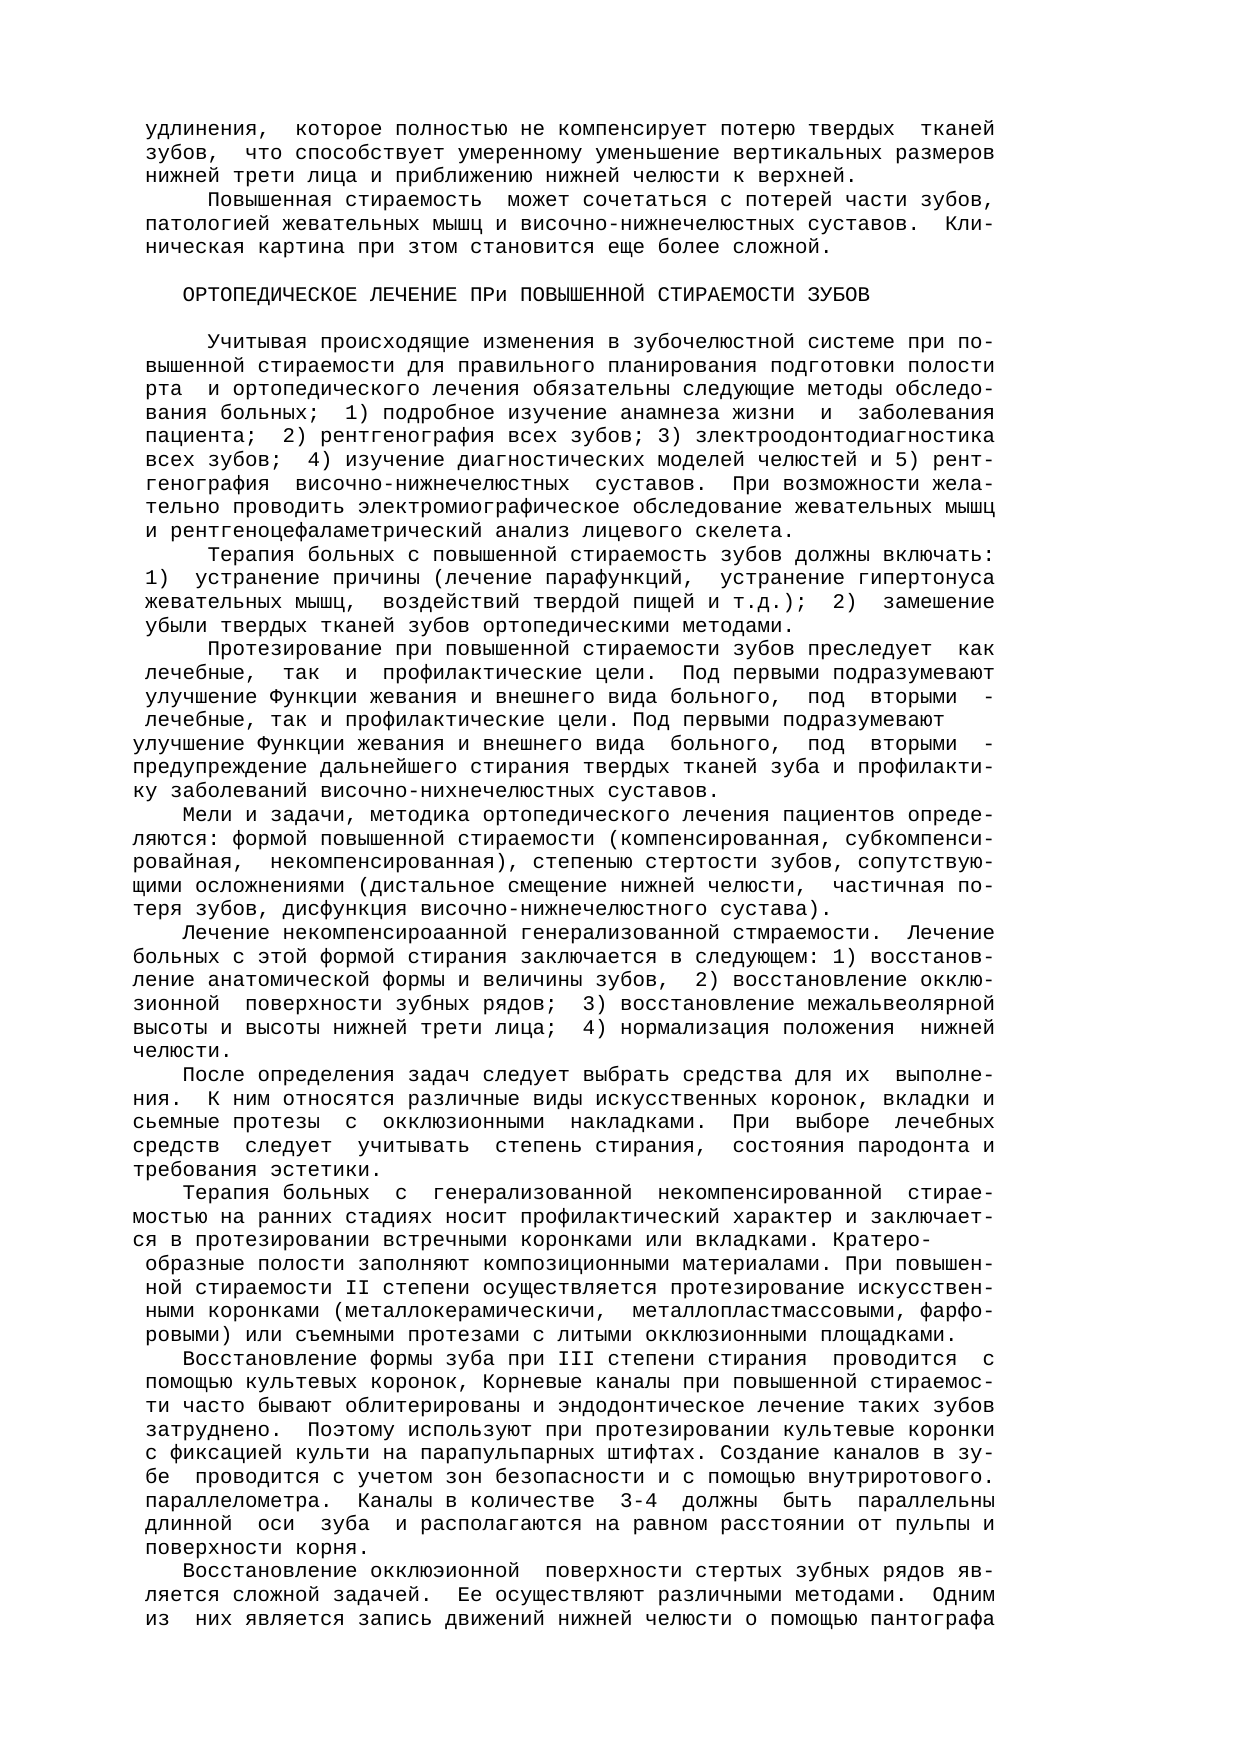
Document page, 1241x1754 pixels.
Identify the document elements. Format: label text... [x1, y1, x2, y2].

text всех зубов; 4) изучение диагностических моделей челюстей и 5) рент- [120, 449, 1120, 473]
text патологией жевательных мышц и височно-нижнечелюстных суставов. Кли- [120, 213, 1120, 236]
text ния. К ним относятся различные виды искусственных коронок, вкладки и [120, 1088, 1120, 1111]
text ными коронками (металлокерамическичи, металлопластмассовыми, фарфо- [120, 1300, 1120, 1324]
text убыли твердых тканей зубов ортопедическими методами. [120, 615, 1120, 638]
text бе проводится с учетом зон безопасности и с помощью внутриротового. [120, 1466, 1120, 1489]
text мостью на ранних стадиях носит профилактический характер и заключает- [120, 1206, 1120, 1229]
text с фиксацией культи на парапульпарных штифтах. Создание каналов в зу- [120, 1442, 1120, 1466]
text затруднено. Поэтому используют при протезировании культевые коронки [120, 1419, 1120, 1442]
text челюсти. [120, 1040, 1120, 1064]
text щими осложнениями (дистальное смещение нижней челюсти, частичная по- [120, 875, 1120, 898]
text жевательных мышц, воздействий твердой пищей и т.д.); 2) замешение [120, 591, 1120, 615]
text вания больных; 1) подробное изучение анамнеза жизни и заболевания [120, 402, 1120, 426]
text зубов, что способствует умеренному уменьшение вертикальных размеров [120, 142, 1120, 165]
text ровайная, некомпенсированная), степеныю стертости зубов, сопутствую- [120, 851, 1120, 875]
text Протезирование при повышенной стираемости зубов преследует как [120, 638, 1120, 662]
text Учитывая происходящие изменения в зубочелюстной системе при по- [120, 331, 1120, 354]
text ся в протезировании встречными коронками или вкладками. Кратеро- [120, 1229, 1120, 1253]
text из них является запись движений нижней челюсти о помощью пантографа [120, 1608, 1120, 1631]
text лечебные, так и профилактические цели. Под первыми подразумевают [120, 662, 1120, 686]
text помощью культевых коронок, Корневые каналы при повышенной стираемос- [120, 1371, 1120, 1395]
text больных с этой формой стирания заключается в следующем: 1) восстанов- [120, 946, 1120, 969]
text нижней трети лица и приближению нижней челюсти к верхней. [120, 165, 1120, 189]
text После определения задач следует выбрать средства для их выполне- [120, 1064, 1120, 1088]
text ляются: формой повышенной стираемости (компенсированная, субкомпенси- [120, 827, 1120, 851]
text 1) устранение причины (лечение парафункций, устранение гипертонуса [120, 567, 1120, 591]
text ление анатомической формы и величины зубов, 2) восстановление окклю- [120, 969, 1120, 993]
text лечебные, так и профилактические цели. Под первыми подразумевают [120, 709, 1120, 733]
text образные полости заполняют композиционными материалами. При повышен- [120, 1253, 1120, 1277]
text Восстановление формы зуба при III степени стирания проводится с [120, 1348, 1120, 1371]
text высоты и высоты нижней трети лица; 4) нормализация положения нижней [120, 1017, 1120, 1040]
text теря зубов, дисфункция височно-нижнечелюстного сустава). [120, 898, 1120, 922]
text Восстановление окклюэионной поверхности стертых зубных рядов яв- [120, 1561, 1120, 1584]
text ляется сложной задачей. Ее осуществляют различными методами. Одним [120, 1584, 1120, 1608]
text предупреждение дальнейшего стирания твердых тканей зуба и профилакти- [120, 757, 1120, 780]
text Терапия больных с повышенной стираемость зубов должны включать: [120, 544, 1120, 567]
text рта и ортопедического лечения обязательны следующие методы обследо- [120, 378, 1120, 402]
text вышенной стираемости для правильного планирования подготовки полости [120, 354, 1120, 378]
text ОРТОПЕДИЧЕСКОЕ ЛЕЧЕНИЕ ПРи ПОВЫШЕННОЙ СТИРАЕМОСТИ ЗУБОВ [120, 284, 1120, 307]
text улучшение Функции жевания и внешнего вида больного, под вторыми - [120, 686, 1120, 709]
text Лечение некомпенсироаанной генерализованной стмраемости. Лечение [120, 922, 1120, 946]
text пациента; 2) рентгенография всех зубов; 3) злектроодонтодиагностика [120, 426, 1120, 449]
text Мели и задачи, методика ортопедического лечения пациентов опреде- [120, 804, 1120, 827]
text поверхности корня. [120, 1537, 1120, 1561]
text удлинения, которое полностью не компенсирует потерю твердых тканей [120, 118, 1120, 142]
text ническая картина при зтом становится еще более сложной. [120, 236, 1120, 260]
text сьемные протезы с окклюзионными накладками. При выборе лечебных [120, 1111, 1120, 1135]
text Терапия больных с генерализованной некомпенсированной стирае- [120, 1182, 1120, 1206]
text ку заболеваний височно-нихнечелюстных суставов. [120, 780, 1120, 804]
text средств следует учитывать степень стирания, состояния пародонта и [120, 1135, 1120, 1158]
text Повышенная стираемость может сочетаться с потерей части зубов, [120, 189, 1120, 213]
text тельно проводить электромиографическое обследование жевательных мышц [120, 496, 1120, 520]
text улучшение Функции жевания и внешнего вида больного, под вторыми - [120, 733, 1120, 757]
text ровыми) или съемными протезами с литыми окклюзионными площадками. [120, 1324, 1120, 1348]
text требования эстетики. [120, 1158, 1120, 1182]
text параллелометра. Каналы в количестве 3-4 должны быть параллельны [120, 1489, 1120, 1513]
text ти часто бывают облитерированы и эндодонтическое лечение таких зубов [120, 1395, 1120, 1419]
text длинной оси зуба и располагаются на равном расстоянии от пульпы и [120, 1513, 1120, 1537]
text зионной поверхности зубных рядов; 3) восстановление межальвеолярной [120, 993, 1120, 1017]
text генография височно-нижнечелюстных суставов. При возможности жела- [120, 473, 1120, 496]
text ной стираемости II степени осуществляется протезирование искусствен- [120, 1277, 1120, 1300]
text и рентгеноцефаламетрический анализ лицевого скелета. [120, 520, 1120, 544]
